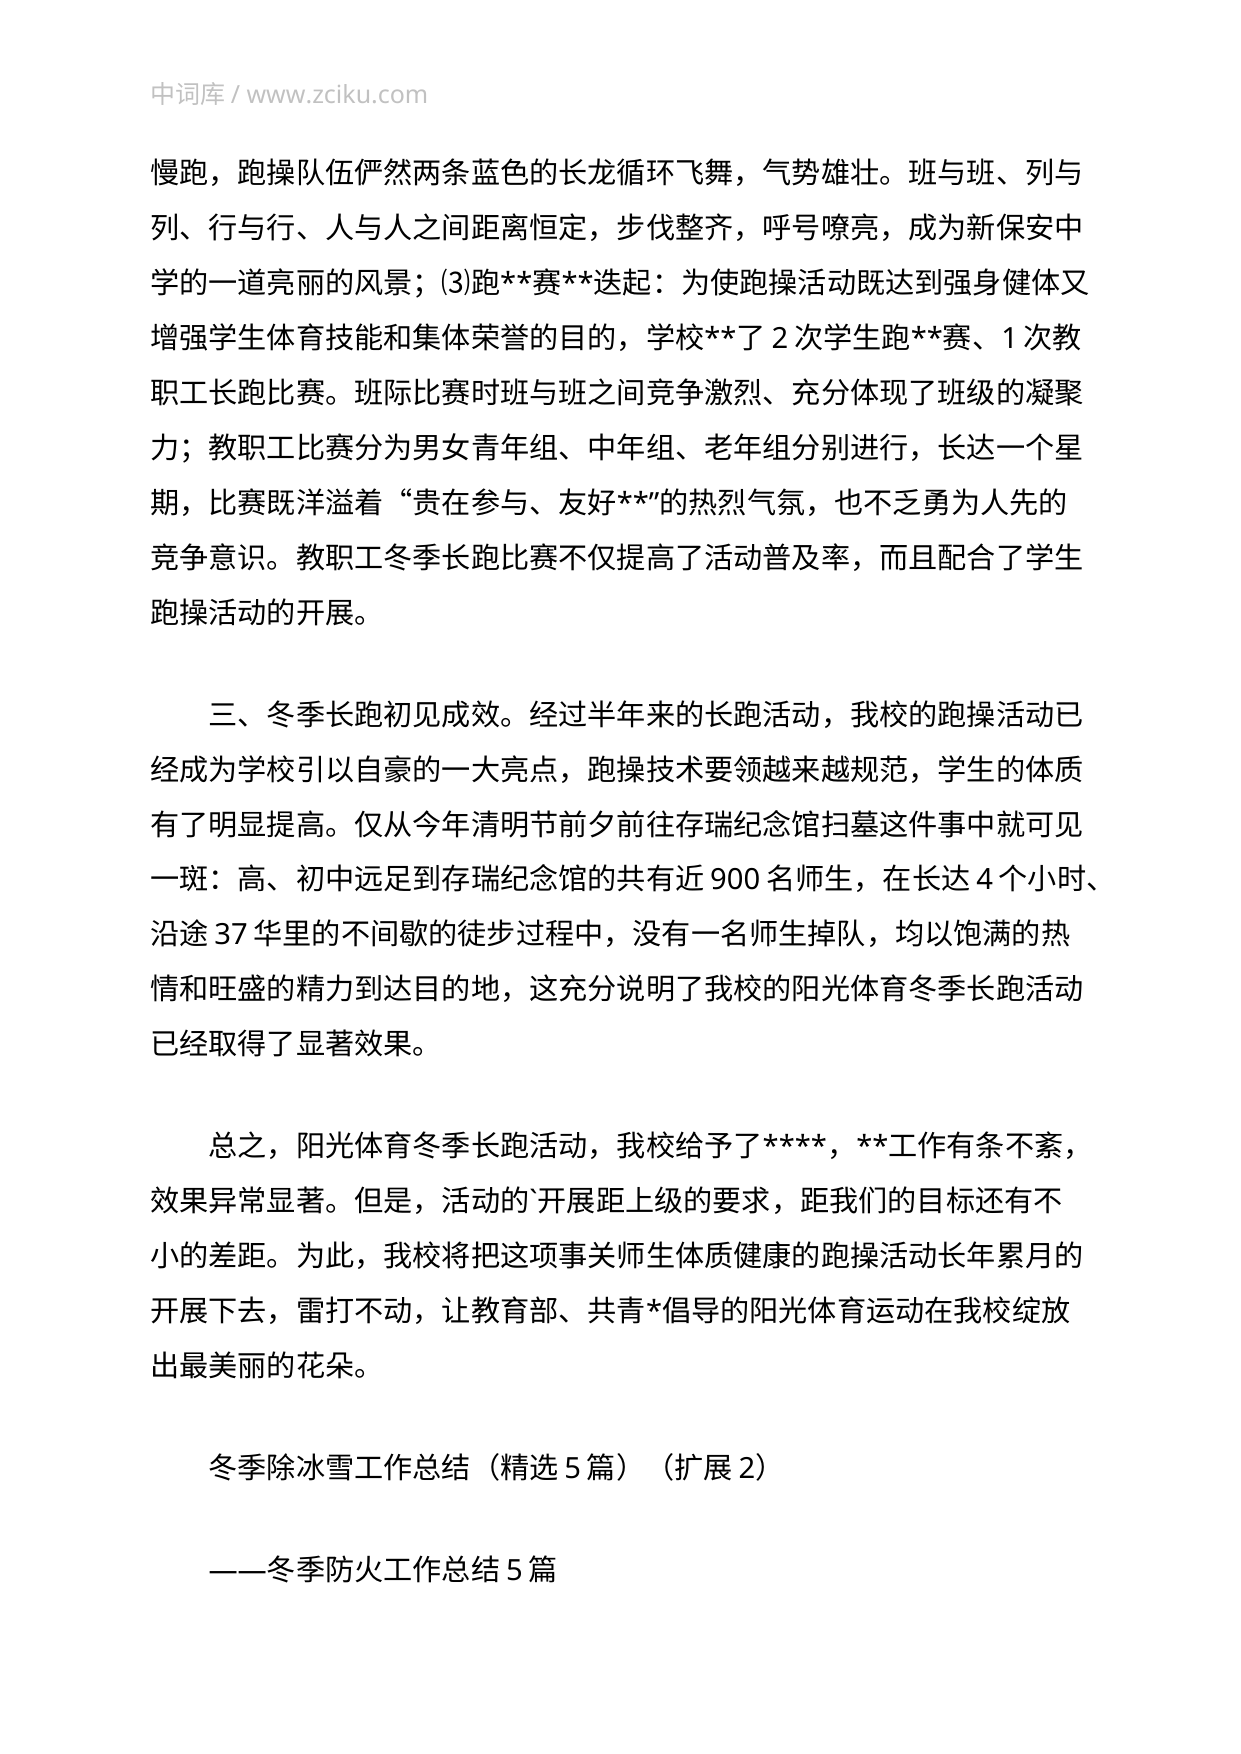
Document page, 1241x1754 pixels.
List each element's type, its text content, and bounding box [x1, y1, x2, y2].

text 三、冬季长跑初见成效。经过半年来的长跑活动，我校的跑操活动已经成为学校引以自豪的一大亮点，跑操技术要领越来越规范，学生的体质有了明显提高。仅从今年清明节前夕前往存瑞纪念馆扫墓这件事中就可见一斑：高、初中远足到存瑞纪念馆的共有近900名师生，在长达4个小时、沿途37华里的不间歇的徒步过程中，没有一名师生掉队，均以饱满的热情和旺盛的精力到达目的地，这充分说明了我校的阳光体育冬季长跑活动已经取得了显著效果。 [150, 691, 1090, 1063]
text 冬季除冰雪工作总结（精选5篇）（扩展2） [150, 1444, 1090, 1487]
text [150, 150, 1090, 632]
text 总之，阳光体育冬季长跑活动，我校给予了****，**工作有条不紊，效果异常显著。但是，活动的`开展距上级的要求，距我们的目标还有不小的差距。为此，我校将把这项事关师生体质健康的跑操活动长年累月的开展下去，雷打不动，让教育部、共青*倡导的阳光体育运动在我校绽放出最美丽的花朵。 [150, 1123, 1090, 1385]
text ——冬季防火工作总结5篇 [150, 1546, 1090, 1589]
